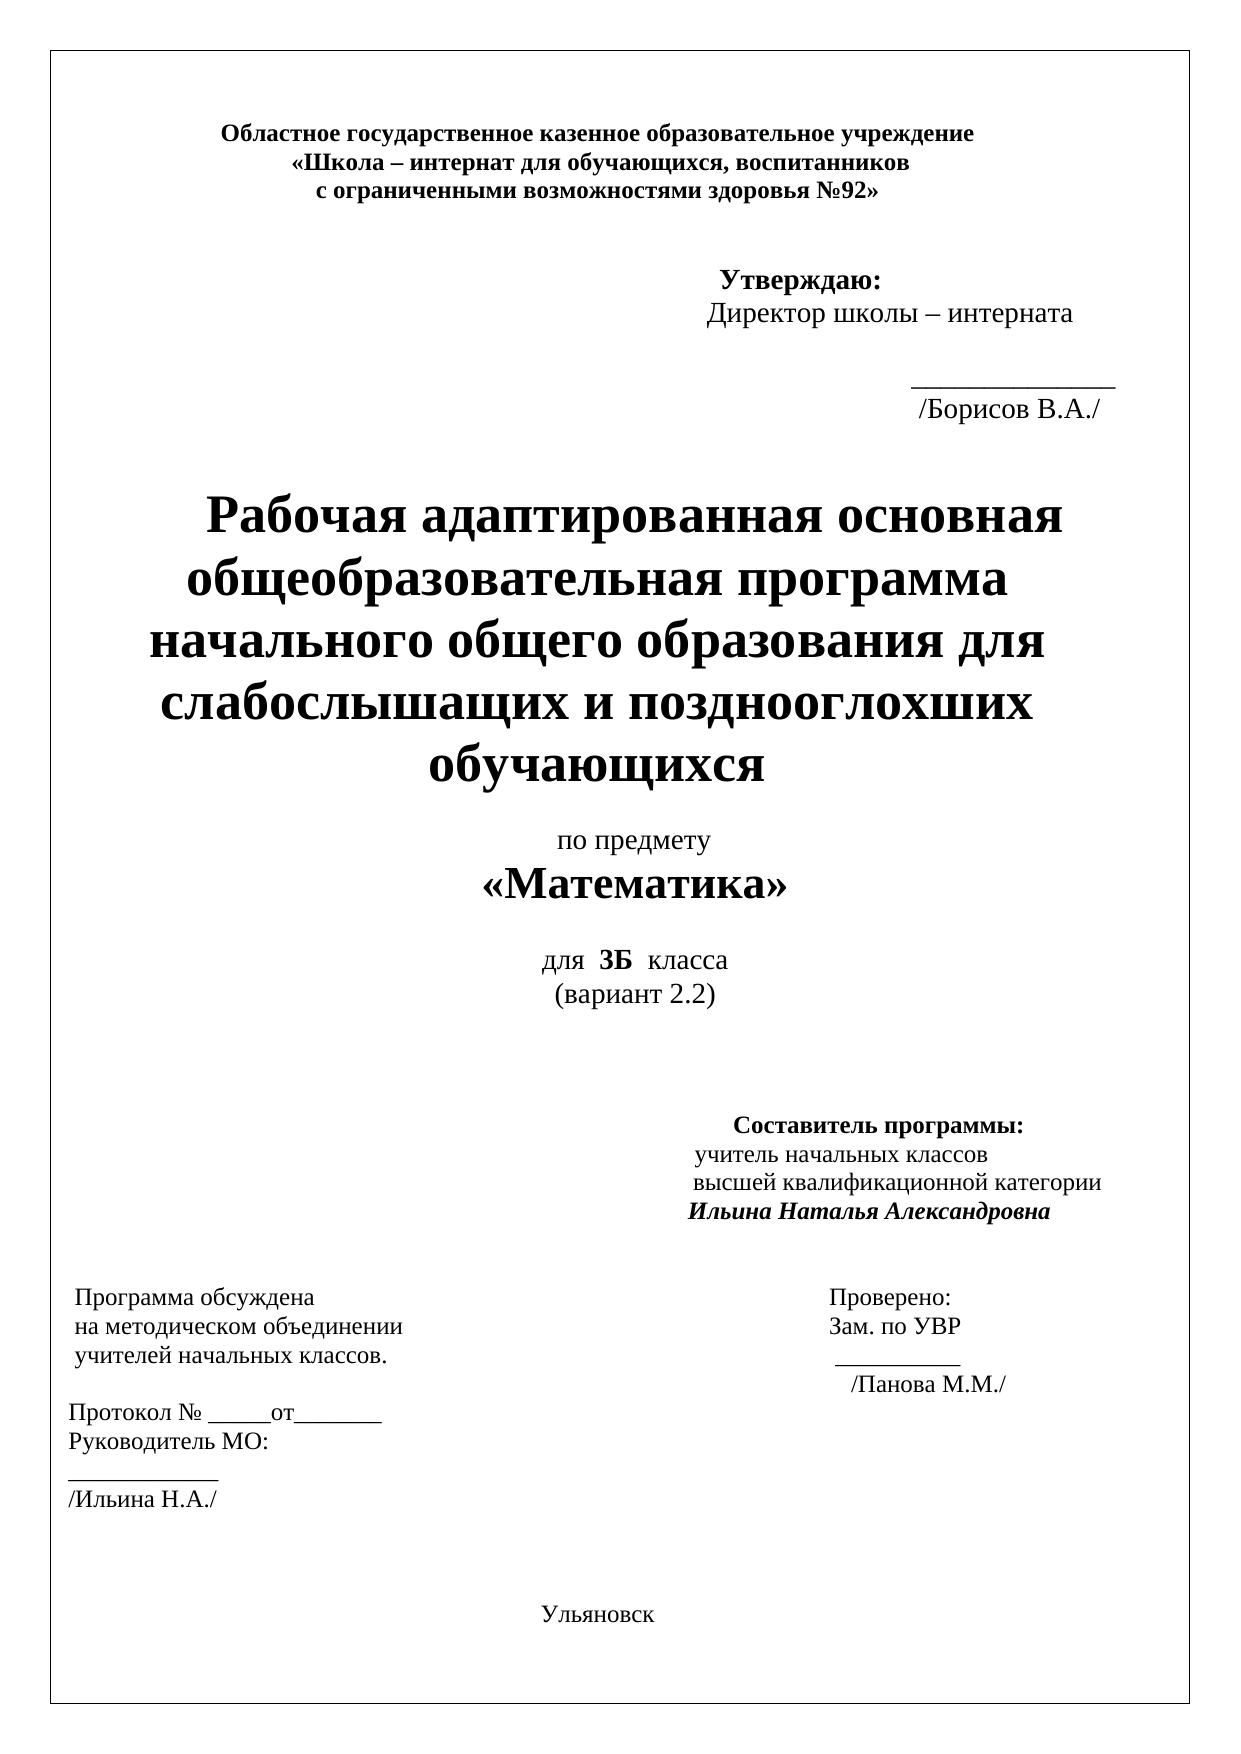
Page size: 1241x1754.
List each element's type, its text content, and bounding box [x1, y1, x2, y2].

text Ильина Наталья Александровна [51, 1196, 1152, 1225]
text учителей начальных классов. __________ [51, 1340, 1152, 1369]
text Утверждаю: [51, 262, 1152, 295]
text «Математика» [118, 856, 1152, 909]
text Директор школы – интерната [51, 295, 1152, 329]
text /Ильина Н.А./ [51, 1484, 1152, 1512]
text Руководитель МО: [51, 1426, 1152, 1455]
text /Панова М.М./ [51, 1369, 1152, 1397]
text с ограниченными возможностями здоровья №92» [51, 176, 1152, 204]
text Ульяновск [51, 1599, 1152, 1627]
text ____________ [51, 1455, 1152, 1484]
text «Школа – интернат для обучающихся, воспитанников [51, 147, 1152, 176]
text ______________ [51, 358, 1152, 391]
text Областное государственное казенное образовательное учреждение [51, 118, 1152, 147]
text учитель начальных классов [51, 1139, 1152, 1167]
text общеобразовательная программа начального общего образования для слабослышащих и позднооглохших обучающихся [51, 544, 1152, 794]
text Программа обсуждена Проверено: [51, 1282, 1152, 1311]
text для 3Б класса [118, 942, 1152, 976]
text Протокол № _____от_______ [51, 1397, 1152, 1426]
text на методическом объединении Зам. по УВР [51, 1311, 1152, 1340]
text высшей квалификационной категории [51, 1167, 1152, 1196]
text Рабочая адаптированная основная [118, 482, 1152, 544]
text (вариант 2.2) [118, 976, 1152, 1009]
text /Борисов В.А./ [51, 391, 1152, 425]
text по предмету [51, 822, 1152, 856]
text Составитель программы: [51, 1110, 1152, 1139]
